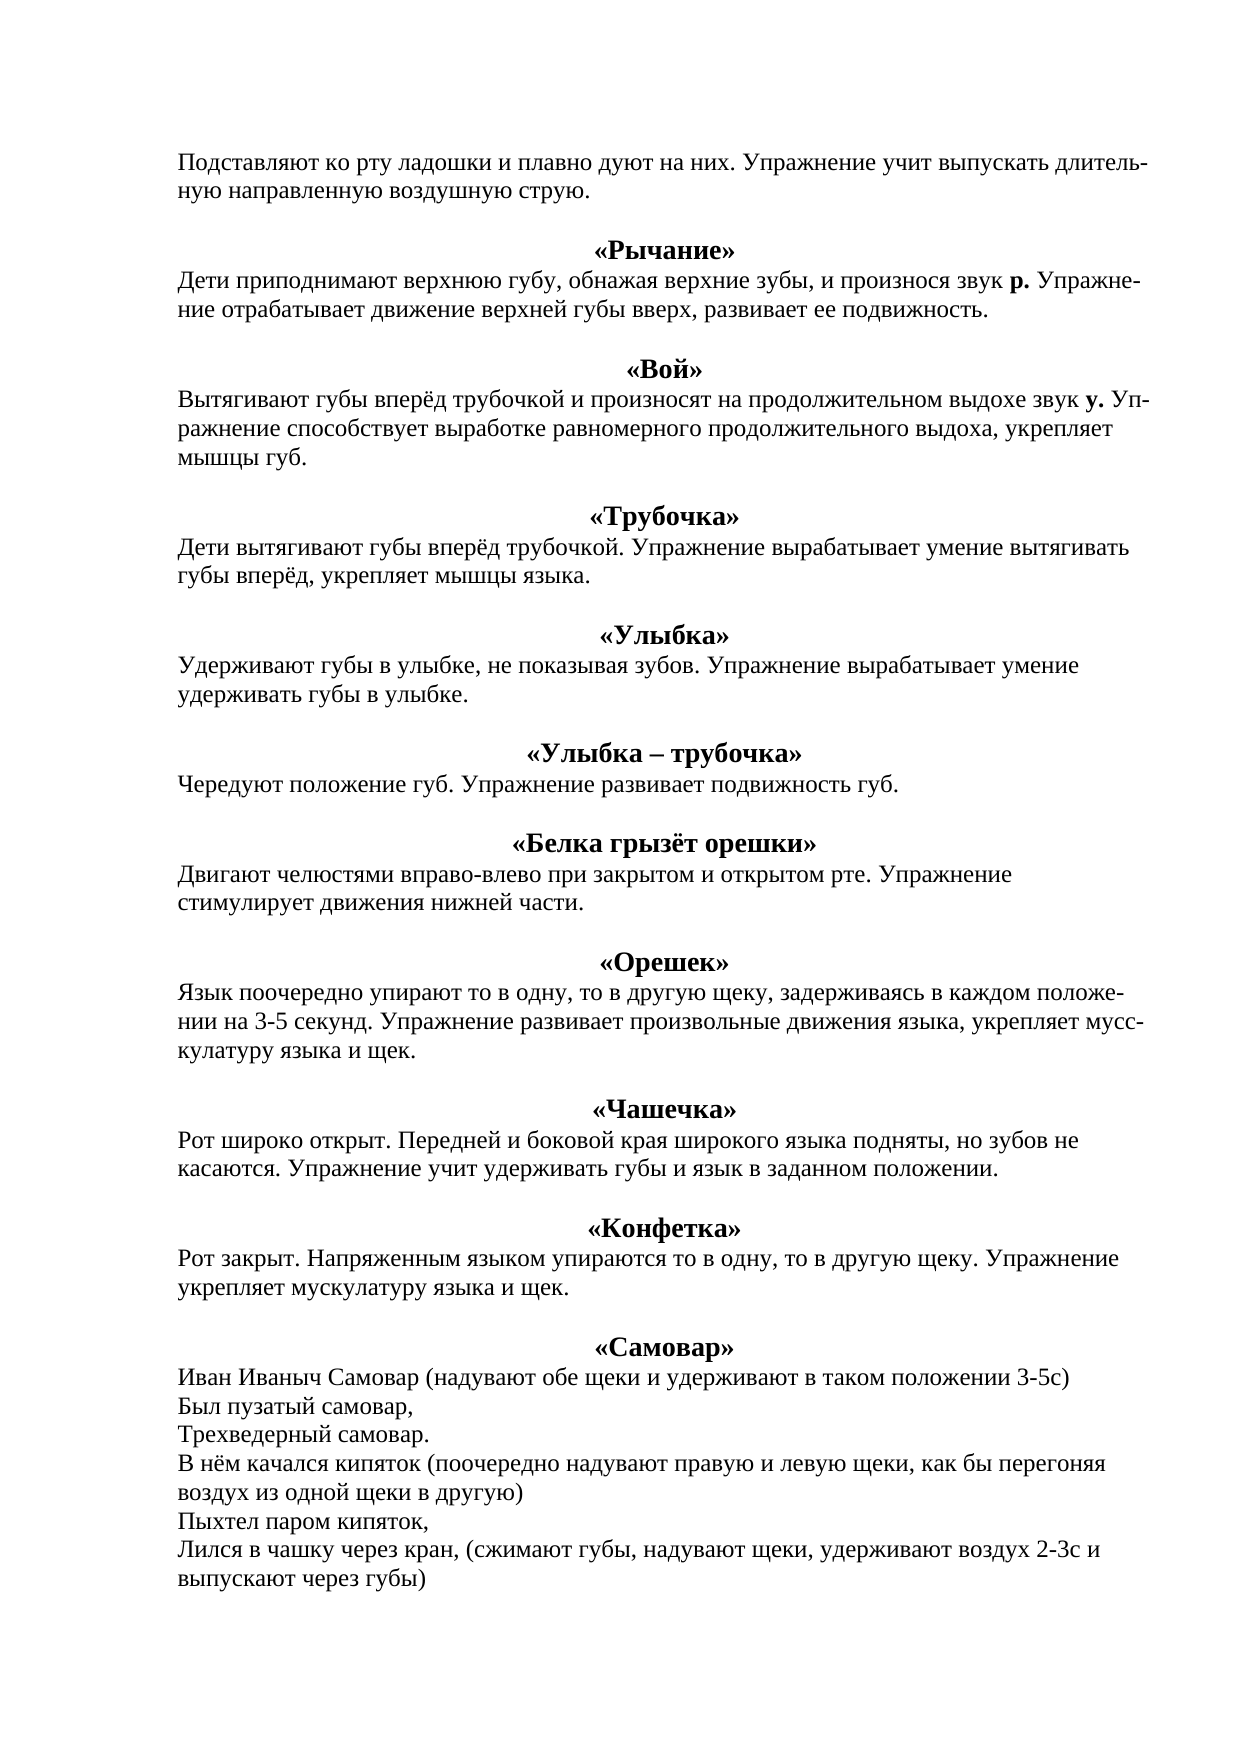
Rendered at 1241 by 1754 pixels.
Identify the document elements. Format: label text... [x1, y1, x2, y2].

text Подставляют ко рту ладошки и плавно дуют на них. Упражнение учит выпускать длитель-ную направленную воздушную струю. [177, 147, 1152, 204]
text «Самовар» [177, 1330, 1152, 1362]
text Двигают челюстями вправо-влево при закрытом и открытом рте. Упражнение стимулирует движения нижней части. [177, 859, 1152, 916]
text «Улыбка – трубочка» [177, 736, 1152, 769]
text Дети приподнимают верхнюю губу, обнажая верхние зубы, и произнося звук р. Упражне-ние отрабатывает движение верхней губы вверх, развивает ее подвижность. [177, 266, 1152, 323]
text Чередуют положение губ. Упражнение развивает подвижность губ. [177, 769, 1152, 798]
text «Белка грызёт орешки» [177, 826, 1152, 859]
text «Вой» [177, 352, 1152, 384]
text Рот широко открыт. Передней и боковой края широкого языка подняты, но зубов не касаются. Упражнение учит удерживать губы и язык в заданном положении. [177, 1125, 1152, 1182]
text Трехведерный самовар. [177, 1419, 1152, 1448]
text Пыхтел паром кипяток, [177, 1506, 1152, 1534]
text Был пузатый самовар, [177, 1391, 1152, 1419]
text Дети вытягивают губы вперёд трубочкой. Упражнение вырабатывает умение вытягивать губы вперёд, укрепляет мышцы языка. [177, 532, 1152, 589]
text Вытягивают губы вперёд трубочкой и произносят на продолжительном выдохе звук у. Уп-ражнение способствует выработке равномерного продолжительного выдоха, укрепляет мышцы губ. [177, 384, 1152, 470]
text «Орешек» [177, 945, 1152, 977]
text Иван Иваныч Самовар (надувают обе щеки и удерживают в таком положении 3-5с) [177, 1362, 1152, 1391]
text «Трубочка» [177, 499, 1152, 532]
text «Чашечка» [177, 1092, 1152, 1125]
text В нём качался кипяток (поочередно надувают правую и левую щеки, как бы перегоняя воздух из одной щеки в другую) [177, 1448, 1152, 1506]
text «Конфетка» [177, 1211, 1152, 1243]
text «Улыбка» [177, 618, 1152, 650]
text Лился в чашку через кран, (сжимают губы, надувают щеки, удерживают воздух 2-3с и выпускают через губы) [177, 1534, 1152, 1592]
text Язык поочередно упирают то в одну, то в другую щеку, задерживаясь в каждом положе-нии на 3-5 секунд. Упражнение развивает произвольные движения языка, укрепляет мусс-кулатуру языка и щек. [177, 977, 1152, 1064]
text Рот закрыт. Напряженным языком упираются то в одну, то в другую щеку. Упражнение укрепляет мускулатуру языка и щек. [177, 1243, 1152, 1301]
text Удерживают губы в улыбке, не показывая зубов. Упражнение вырабатывает умение удерживать губы в улыбке. [177, 650, 1152, 708]
text «Рычание» [177, 233, 1152, 266]
